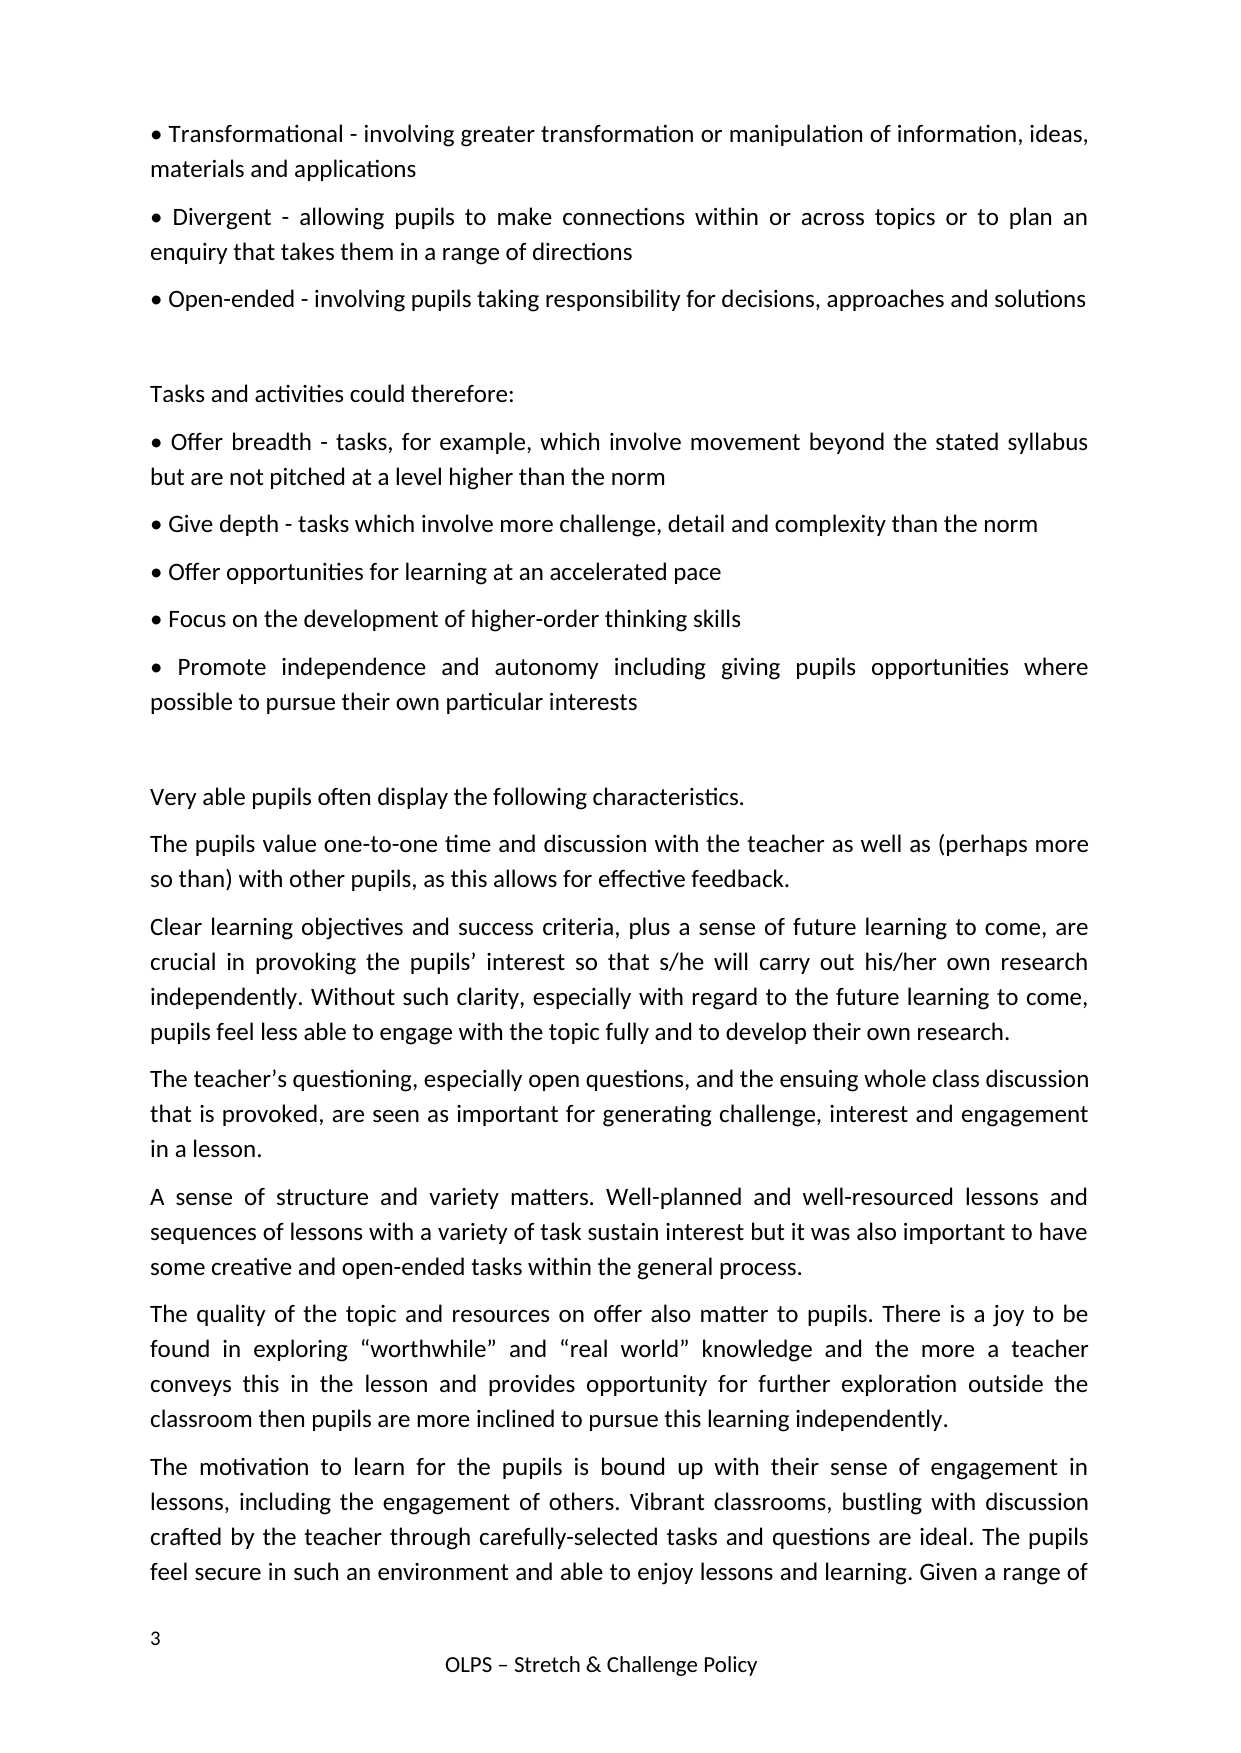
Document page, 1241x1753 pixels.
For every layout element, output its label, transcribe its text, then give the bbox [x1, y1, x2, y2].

text • Focus on the development of higher-order thinking skills [150, 603, 1090, 634]
text Clear learning objectives and success criteria, plus a sense of future learning to come, are crucial in provoking the pupils’ interest so that s/he will carry out his/her own research independently. Without such clarity, especially with regard to the future learning to come, pupils feel less able to engage with the topic fully and to develop their own research. [150, 911, 1090, 1046]
text A sense of structure and variety matters. Well-planned and well-resourced lessons and sequences of lessons with a variety of task sustain interest but it was also important to have some creative and open-ended tasks within the general process. [150, 1181, 1090, 1281]
text • Transformational - involving greater transformation or manipulation of information, ideas, materials and applications [150, 118, 1090, 184]
text • Offer opportunities for learning at an accelerated pace [150, 556, 1090, 586]
text Very able pupils often display the following characteristics. [150, 781, 1090, 811]
text • Promote independence and autonomy including giving pupils opportunities where possible to pursue their own particular interests [150, 651, 1090, 716]
text The pupils value one-to-one time and discussion with the teacher as well as (perhaps more so than) with other pupils, as this allows for effective feedback. [150, 828, 1090, 894]
text Tasks and activities could therefore: [150, 378, 1090, 409]
text • Give depth - tasks which involve more challenge, detail and complexity than the norm [150, 508, 1090, 539]
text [150, 1451, 1090, 1586]
text • Divergent - allowing pupils to make connections within or across topics or to plan an enquiry that takes them in a range of directions [150, 201, 1090, 266]
text The teacher’s questioning, especially open questions, and the ensuing whole class discussion that is provoked, are seen as important for generating challenge, interest and engagement in a lesson. [150, 1063, 1090, 1164]
text • Open-ended - involving pupils taking responsibility for decisions, approaches and solutions [150, 283, 1090, 314]
text The quality of the topic and resources on offer also matter to pupils. There is a joy to be found in exploring “worthwhile” and “real world” knowledge and the more a teacher conveys this in the lesson and provides opportunity for further exploration outside the classroom then pupils are more inclined to pursue this learning independently. [150, 1298, 1090, 1434]
text • Offer breadth - tasks, for example, which involve movement beyond the stated syllabus but are not pitched at a level higher than the norm [150, 426, 1090, 491]
